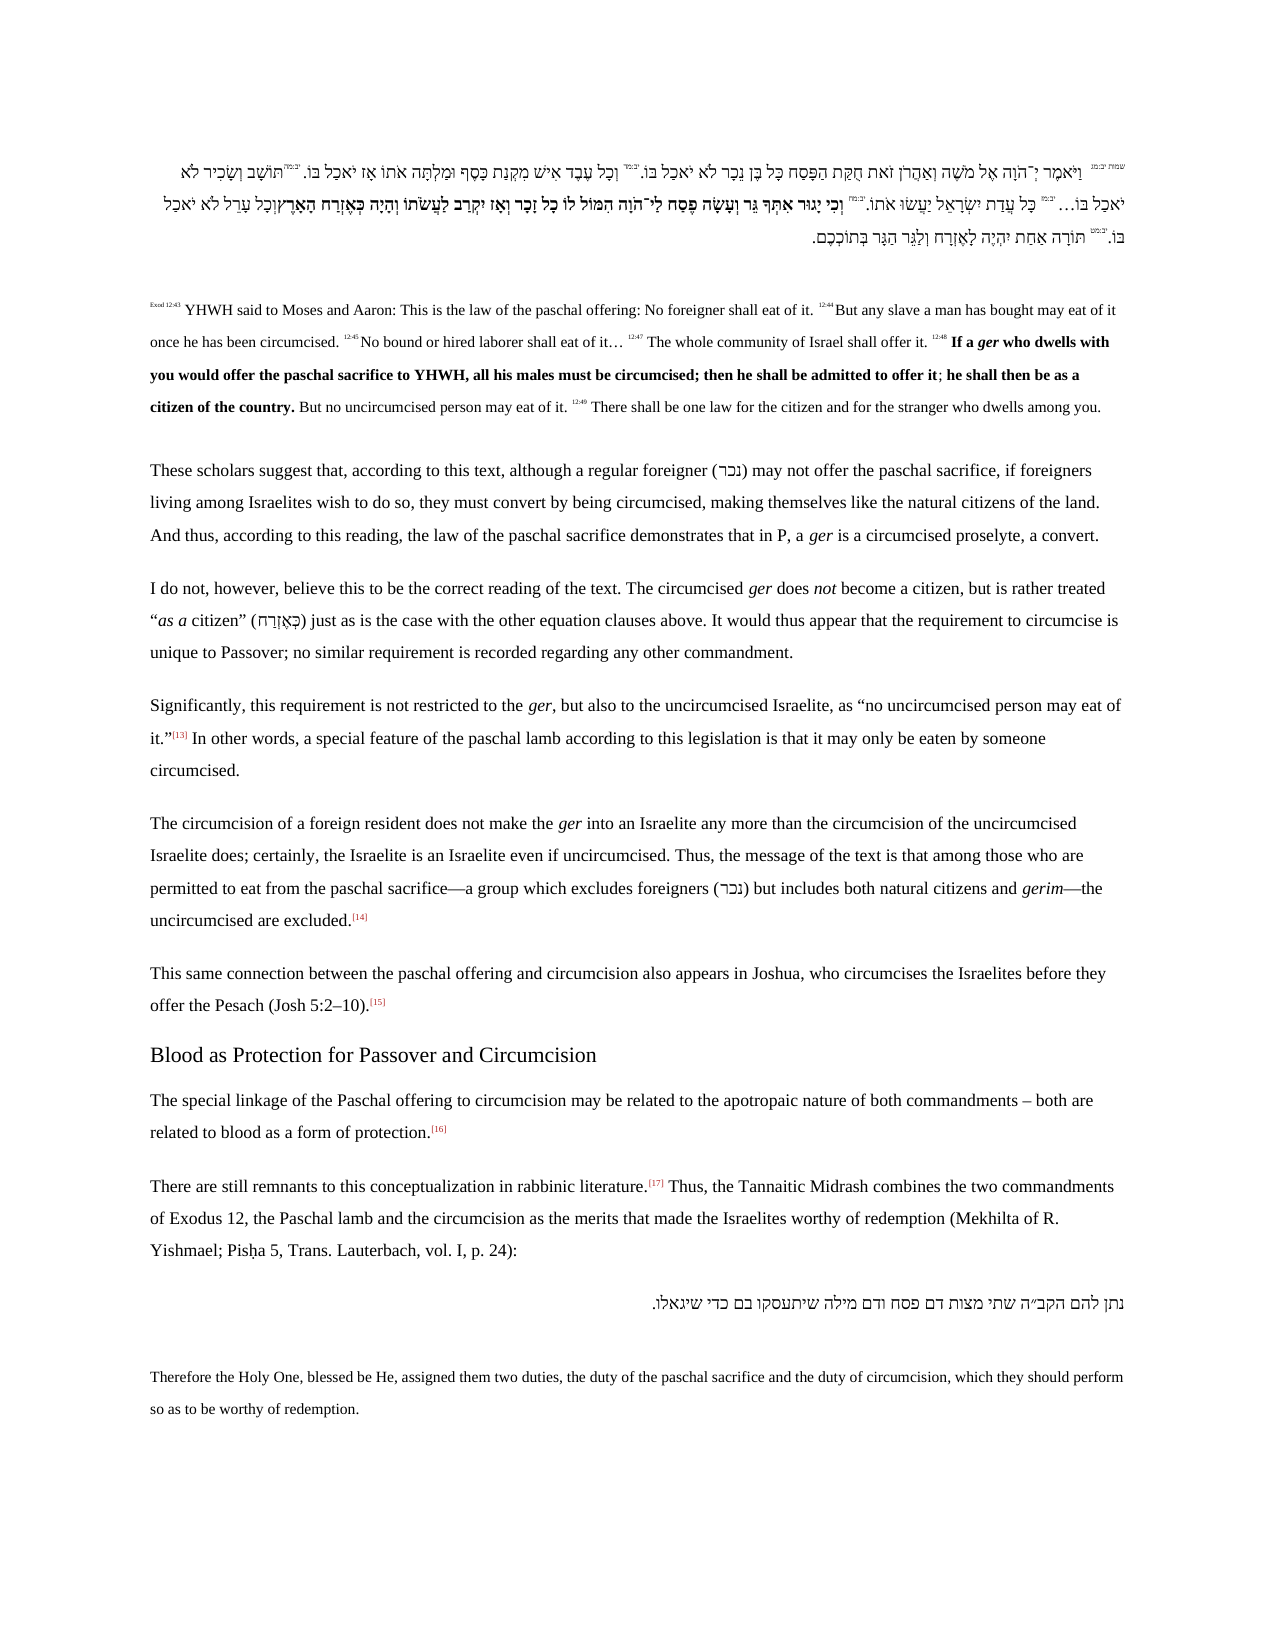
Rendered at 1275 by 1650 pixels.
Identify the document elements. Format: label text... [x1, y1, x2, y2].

text The circumcision of a foreign resident does not make the ger into an Israelite any more than the circumcision of the uncircumcised Israelite does; certainly, the Israelite is an Israelite even if uncircumcised. Thus, the message of the text is that among those who are permitted to eat from the paschal sacrifice—a group which excludes foreigners (נכר) but includes both natural citizens and gerim—the uncircumcised are excluded.[14] [150, 801, 1125, 930]
text The special linkage of the Paschal offering to circumcision may be related to the apotropaic nature of both commandments – both are related to blood as a form of protection.[16] [150, 1078, 1125, 1143]
text Blood as Protection for Passover and Circumcision [150, 1036, 1125, 1068]
text Exod 12:43 YHWH said to Moses and Aaron: This is the law of the paschal offering: No foreigner shall eat of it. 12:44 But any slave a man has bought may eat of it once he has been circumcised. 12:45 No bound or hired laborer shall eat of it… 12:47 The whole community of Israel shall offer it. 12:48 If a ger who dwells with you would offer the paschal sacrifice to YHWH, all his males must be circumcised; then he shall be admitted to offer it; he shall then be as a citizen of the country. But no uncircumcised person may eat of it. 12:49 There shall be one law for the citizen and for the stranger who dwells among you. [150, 286, 1125, 416]
text I do not, however, believe this to be the correct reading of the text. The circumcised ger does not become a citizen, but is rather treated “as a citizen” (כְּאֶזְרַח) just as is the case with the other equation clauses above. It would thus appear that the requirement to circumcise is unique to Passover; no similar requirement is recorded regarding any other commandment. [150, 566, 1125, 662]
text There are still remnants to this conceptualization in rabbinic literature.[17] Thus, the Tannaitic Midrash combines the two commandments of Exodus 12, the Paschal lamb and the circumcision as the merits that made the Israelites worthy of redemption (Mekhilta of R. Yishmael; Pisḥa 5, Trans. Lauterbach, vol. I, p. 24): [150, 1163, 1125, 1260]
text Significantly, this requirement is not restricted to the ger, but also to the uncircumcised Israelite, as “no uncircumcised person may eat of it.”[13] In other words, a special feature of the paschal lamb according to this legislation is that it may only be eaten by someone circumcised. [150, 683, 1125, 780]
text נתן להם הקב״ה שתי מצות דם פסח ודם מילה שיתעסקו בם כדי שיגאלו. [150, 1281, 1125, 1313]
text שמות יב:מג ‏ וַיֹּאמֶר יְ־הֹוָה אֶל מֹשֶׁה וְאַהֲרֹן זֹאת חֻקַּת הַפָּסַח כָּל בֶּן נֵכָר לֹא יֹאכַל בּוֹ.יב:מד וְכָל עֶבֶד אִישׁ מִקְנַת כָּסֶף וּמַלְתָּה אֹתוֹ אָז יֹאכַל בּוֹ. יב:מהתּוֹשָׁב וְשָׂכִיר לֹא יֹאכַל בּוֹ… יב:מז כָּל עֲדַת יִשְׂרָאֵל יַעֲשׂוּ אֹתוֹ.יב:מח וְכִי יָגוּר אִתְּךָ גֵּר וְעָשָׂה פֶסַח לַי־הֹוָה הִמּוֹל לוֹ כָל זָכָר וְאָז יִקְרַב לַעֲשֹׂתוֹ וְהָיָה כְּאֶזְרַח הָאָרֶץוְכָל עָרֵל לֹא יֹאכַל בּוֹ.יב:מט תּוֹרָה אַחַת יִהְיֶה לָאֶזְרָח וְלַגֵּר הַגָּר בְּתוֹכְכֶם. [150, 150, 1125, 247]
text Therefore the Holy One, blessed be He, assigned them two duties, the duty of the paschal sacrifice and the duty of circumcision, which they should perform so as to be worthy of redemption. [150, 1353, 1125, 1418]
text This same connection between the paschal offering and circumcision also appears in Joshua, who circumcises the Israelites before they offer the Pesach (Josh 5:2–10).[15] [150, 951, 1125, 1016]
text These scholars suggest that, according to this text, although a regular foreigner (נכר) may not offer the paschal sacrifice, if foreigners living among Israelites wish to do so, they must convert by being circumcised, making themselves like the natural citizens of the land. And thus, according to this reading, the law of the paschal sacrifice demonstrates that in P, a ger is a circumcised proselyte, a convert. [150, 448, 1125, 545]
